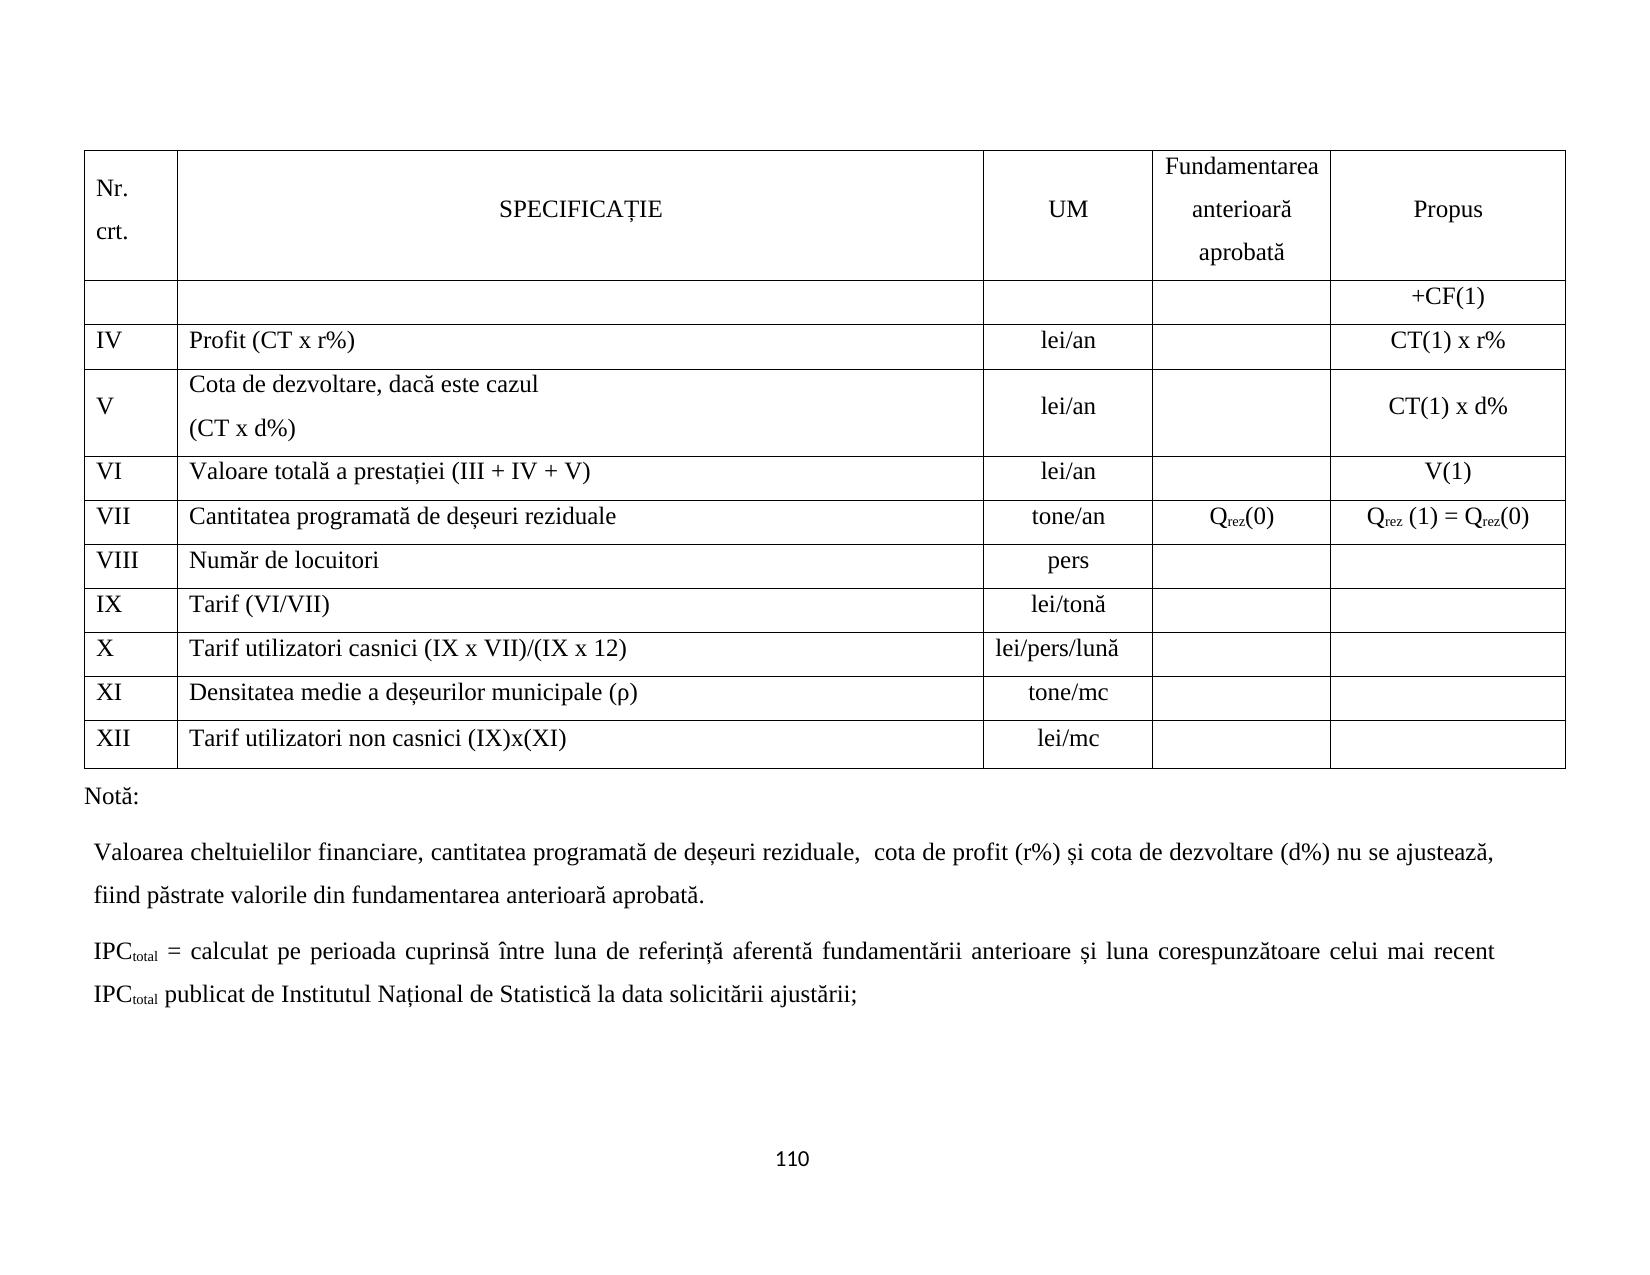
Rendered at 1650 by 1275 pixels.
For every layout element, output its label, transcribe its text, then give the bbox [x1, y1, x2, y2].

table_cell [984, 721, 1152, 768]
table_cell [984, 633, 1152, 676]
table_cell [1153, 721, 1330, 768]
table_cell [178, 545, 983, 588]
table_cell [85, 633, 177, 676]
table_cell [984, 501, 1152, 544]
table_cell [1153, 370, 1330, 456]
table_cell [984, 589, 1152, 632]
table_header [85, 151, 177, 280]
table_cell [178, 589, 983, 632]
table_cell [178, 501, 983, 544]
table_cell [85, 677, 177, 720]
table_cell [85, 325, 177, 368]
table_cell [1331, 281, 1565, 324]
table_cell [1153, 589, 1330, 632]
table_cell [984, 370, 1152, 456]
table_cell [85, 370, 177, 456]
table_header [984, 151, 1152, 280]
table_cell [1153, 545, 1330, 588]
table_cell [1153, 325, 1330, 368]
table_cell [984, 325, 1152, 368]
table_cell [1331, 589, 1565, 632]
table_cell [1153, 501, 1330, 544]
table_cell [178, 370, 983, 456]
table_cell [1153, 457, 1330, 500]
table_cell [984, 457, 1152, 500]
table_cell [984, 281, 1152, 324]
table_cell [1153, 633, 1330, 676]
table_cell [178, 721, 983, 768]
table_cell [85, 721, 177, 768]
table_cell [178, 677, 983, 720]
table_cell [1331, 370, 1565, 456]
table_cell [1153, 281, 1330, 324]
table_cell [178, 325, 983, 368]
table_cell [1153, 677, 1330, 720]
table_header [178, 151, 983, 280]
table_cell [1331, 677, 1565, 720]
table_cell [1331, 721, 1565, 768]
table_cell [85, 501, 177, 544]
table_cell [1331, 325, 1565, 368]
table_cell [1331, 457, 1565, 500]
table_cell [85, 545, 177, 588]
text IPCtotal = calculat pe perioada cuprinsă între luna de referință aferentă fundamentării anterioare și luna corespunzătoare celui mai recent IPCtotal publicat de Institutul Național de Statistică la data solicitării ajustării; [93, 936, 1497, 1008]
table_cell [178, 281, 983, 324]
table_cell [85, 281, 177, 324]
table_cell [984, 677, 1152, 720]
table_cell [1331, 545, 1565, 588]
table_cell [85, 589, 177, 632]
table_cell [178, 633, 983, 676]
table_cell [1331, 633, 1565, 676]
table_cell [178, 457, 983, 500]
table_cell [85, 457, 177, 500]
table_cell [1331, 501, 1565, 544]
text Valoarea cheltuielilor financiare, cantitatea programată de deșeuri reziduale, cota de profit (r%) și cota de dezvoltare (d%) nu se ajustează, fiind păstrate valorile din fundamentarea anterioară aprobată. [93, 837, 1497, 909]
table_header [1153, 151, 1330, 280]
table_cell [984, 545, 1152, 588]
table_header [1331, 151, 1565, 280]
list Notă: [84, 781, 1500, 810]
